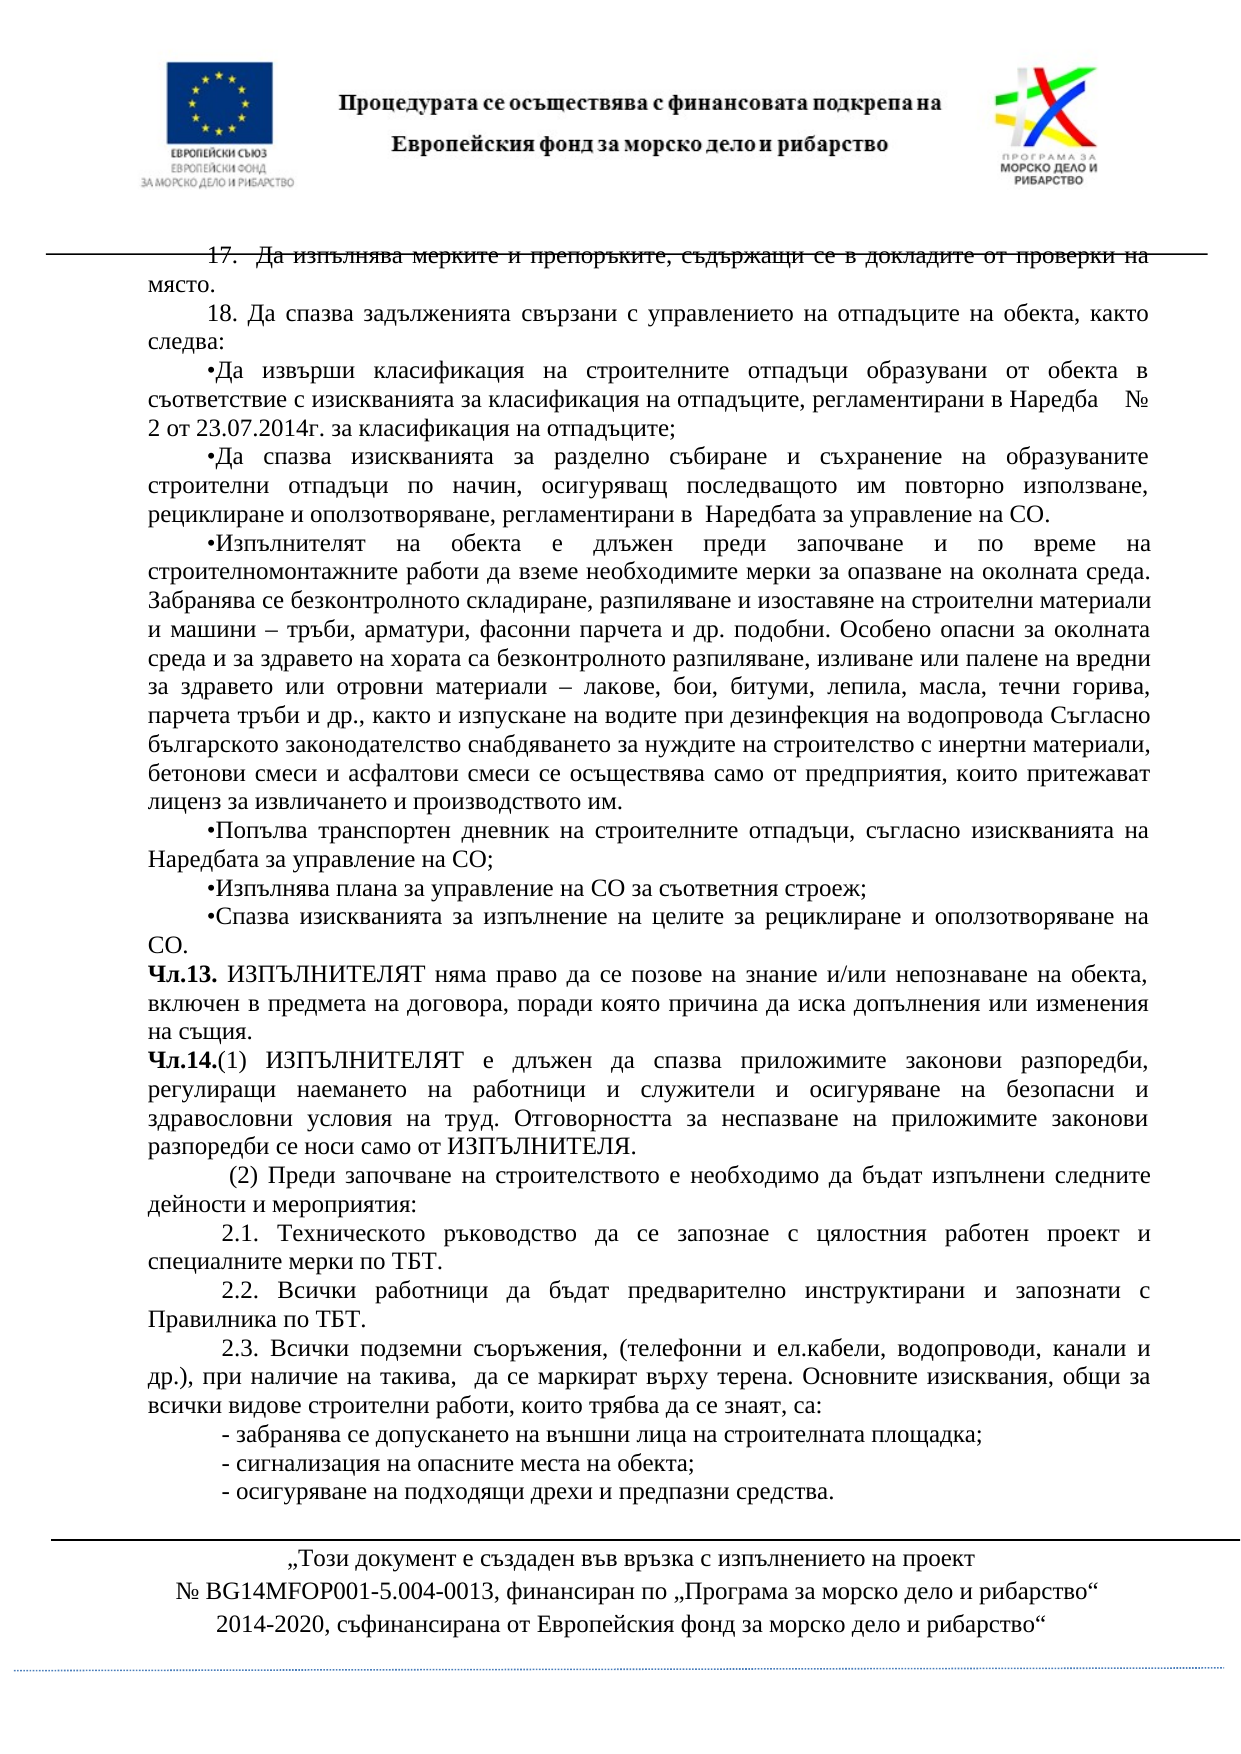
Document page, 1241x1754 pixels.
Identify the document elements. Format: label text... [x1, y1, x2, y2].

text - забранява се допускането на външни лица на строителната площадка; [148, 1419, 1152, 1448]
text •Попълва транспортен дневник на строителните отпадъци, съгласно изискванията на Наредбата за управление на СО; [148, 815, 1150, 873]
text - осигуряване на подходящи дрехи и предпазни средства. [148, 1476, 1152, 1505]
text 2.1. Техническото ръководство да се запознае с цялостния работен проект и специалните мерки по ТБТ. [148, 1218, 1152, 1275]
text 18. Да спазва задълженията свързани с управлението на отпадъците на обекта, както следва: [148, 298, 1150, 355]
text 2.3. Всички подземни съоръжения, (телефонни и ел.кабели, водопроводи, канали и др.), при наличие на такива, да се маркират върху терена. Основните изисквания, общи за всички видове строителни работи, които трябва да се знаят, са: [148, 1333, 1152, 1419]
text •Изпълнителят на обекта е длъжен преди започване и по време на строителномонтажните работи да вземе необходимите мерки за опазване на околната среда. Забранява се безконтролното складиране, разпиляване и изоставяне на строителни материали и машини – тръби, арматури, фасонни парчета и др. подобни. Особено опасни за околната среда и за здравето на хората са безконтролното разпиляване, изливане или палене на вредни за здравето или отровни материали – лакове, бои, битуми, лепила, масла, течни горива, парчета тръби и др., както и изпускане на водите при дезинфекция на водопровода Съгласно българското законодателство снабдяването за нуждите на строителство с инертни материали, бетонови смеси и асфалтови смеси се осъществява само от предприятия, които притежават лиценз за извличането и производството им. [148, 528, 1152, 815]
list (2) Преди започване на строителството е необходимо да бъдат изпълнени следните дейности и мероприятия: [148, 1160, 1152, 1218]
text •Да извърши класификация на строителните отпадъци образувани от обекта в съответствие с изискванията за класификация на отпадъците, регламентирани в Наредба № 2 от 23.07.2014г. за класификация на отпадъците; [148, 355, 1150, 441]
text Чл.13. ИЗПЪЛНИТЕЛЯТ няма право да се позове на знание и/или непознаване на обекта, включен в предмета на договора, поради която причина да иска допълнения или изменения на същия. [148, 959, 1150, 1045]
text •Да спазва изискванията за разделно събиране и съхранение на образуваните строителни отпадъци по начин, осигуряващ последващото им повторно използване, рециклиране и оползотворяване, регламентирани в Наредбата за управление на СО. [148, 441, 1150, 528]
text •Спазва изискванията за изпълнение на целите за рециклиране и оползотворяване на СО. [148, 901, 1150, 959]
text •Изпълнява плана за управление на СО за съответния строеж; [148, 873, 1150, 901]
text 2.2. Всички работници да бъдат предварително инструктирани и запознати с Правилника по ТБТ. [148, 1275, 1152, 1333]
picture [100, 27, 1153, 241]
text - сигнализация на опасните места на обекта; [148, 1448, 1152, 1476]
text Чл.14.(1) ИЗПЪЛНИТЕЛЯТ е длъжен да спазва приложимите законови разпоредби, регулиращи наемането на работници и служители и осигуряване на безопасни и здравословни условия на труд. Отговорността за неспазване на приложимите законови разпоредби се носи само от ИЗПЪЛНИТЕЛЯ. [148, 1045, 1150, 1160]
text 17. Да изпълнява мерките и препоръките, съдържащи се в докладите от проверки на място. [148, 102, 1150, 298]
